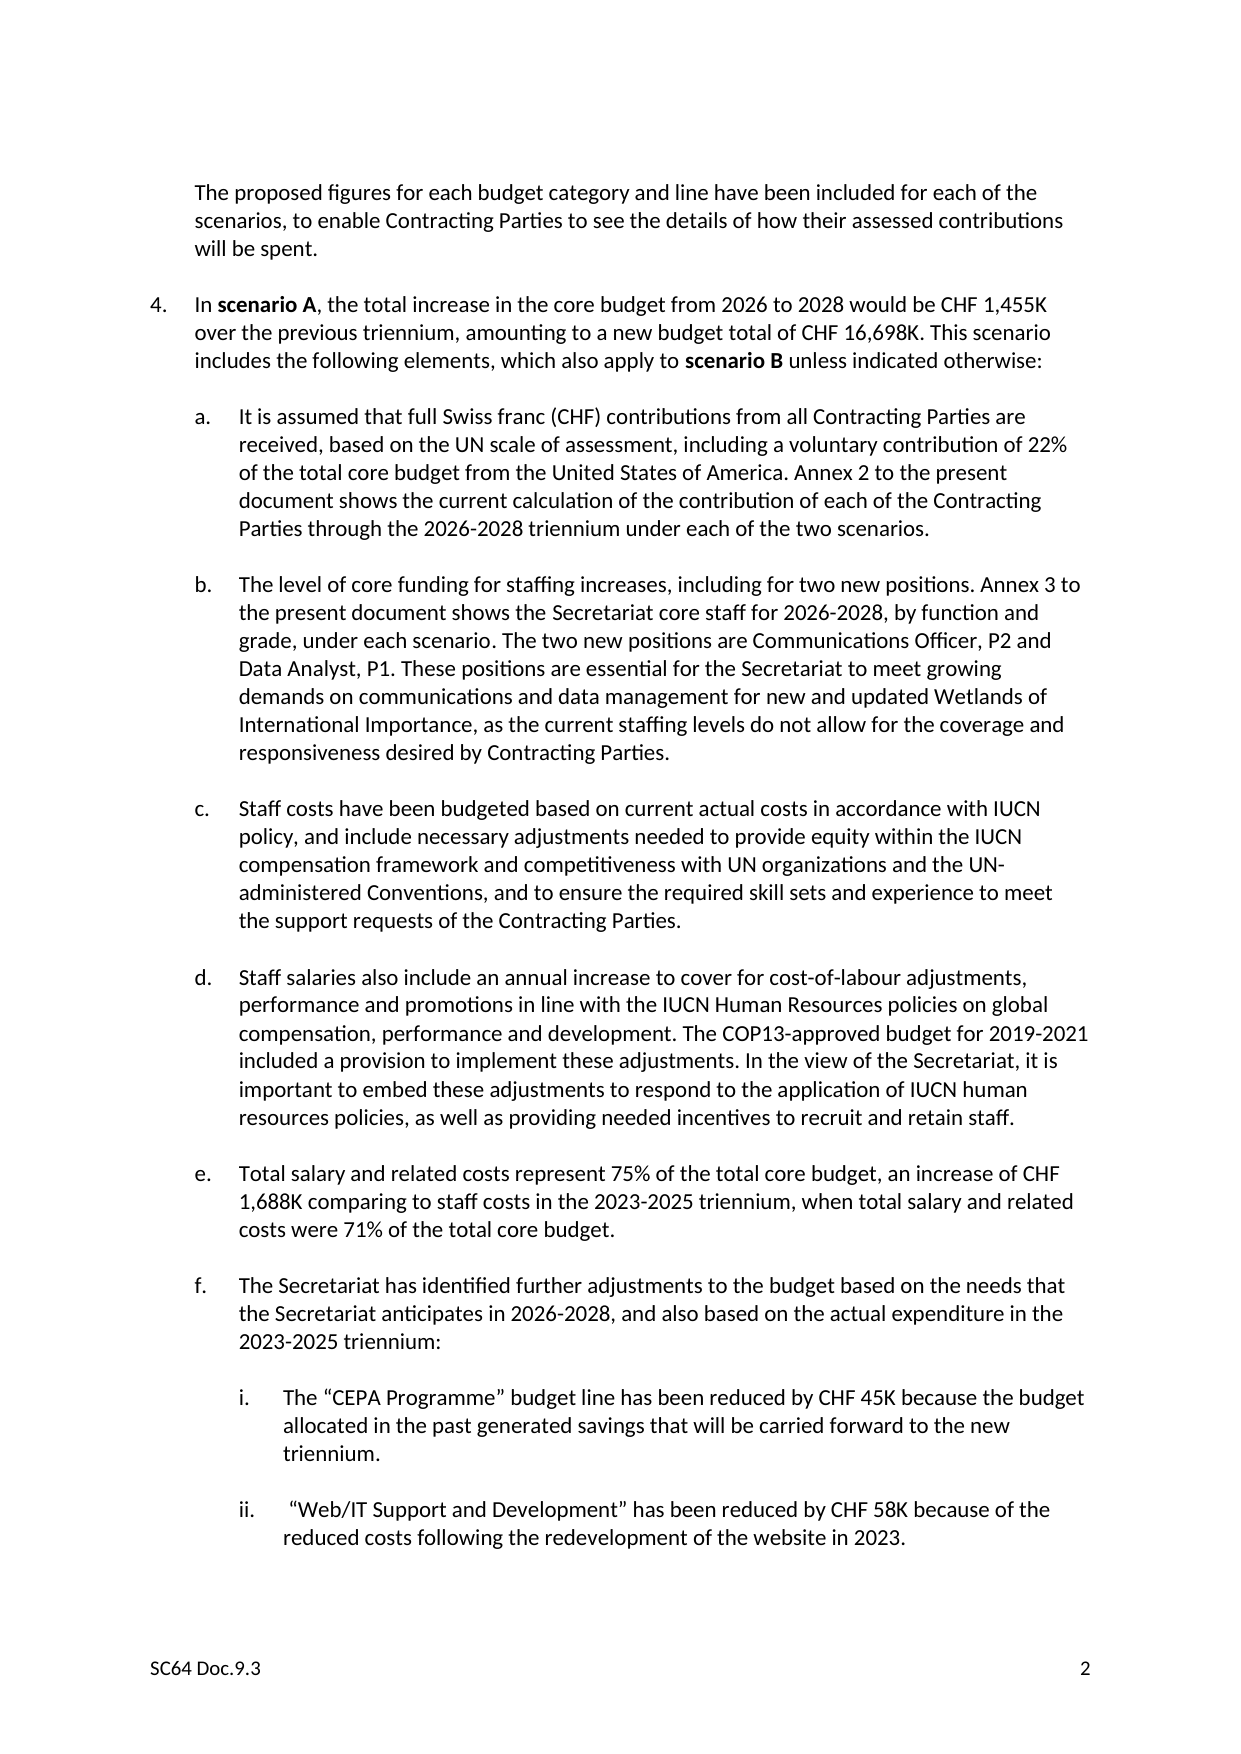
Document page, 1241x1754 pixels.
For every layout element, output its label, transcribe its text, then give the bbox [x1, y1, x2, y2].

text d. Staff salaries also include an annual increase to cover for cost-of-labour adjustments, performance and promotions in line with the IUCN Human Resources policies on global compensation, performance and development. The COP13-approved budget for 2019-2021 included a provision to implement these adjustments. In the view of the Secretariat, it is important to embed these adjustments to respond to the application of IUCN human resources policies, as well as providing needed incentives to recruit and retain staff. [194, 963, 1090, 1131]
text c. Staff costs have been budgeted based on current actual costs in accordance with IUCN policy, and include necessary adjustments needed to provide equity within the IUCN compensation framework and competitiveness with UN organizations and the UN-administered Conventions, and to ensure the required skill sets and experience to meet the support requests of the Contracting Parties. [194, 794, 1090, 934]
text The proposed figures for each budget category and line have been included for each of the scenarios, to enable Contracting Parties to see the details of how their assessed contributions will be spent. [194, 178, 1090, 262]
text 4. In scenario A, the total increase in the core budget from 2026 to 2028 would be CHF 1,455K over the previous triennium, amounting to a new budget total of CHF 16,698K. This scenario includes the following elements, which also apply to scenario B unless indicated otherwise: [150, 290, 1090, 374]
text ii. “Web/IT Support and Development” has been reduced by CHF 58K because of the reduced costs following the redevelopment of the website in 2023. [239, 1495, 1090, 1551]
text f. The Secretariat has identified further adjustments to the budget based on the needs that the Secretariat anticipates in 2026-2028, and also based on the actual expenditure in the 2023-2025 triennium: [194, 1271, 1090, 1355]
text b. The level of core funding for staffing increases, including for two new positions. Annex 3 to the present document shows the Secretariat core staff for 2026-2028, by function and grade, under each scenario. The two new positions are Communications Officer, P2 and Data Analyst, P1. These positions are essential for the Secretariat to meet growing demands on communications and data management for new and updated Wetlands of International Importance, as the current staffing levels do not allow for the coverage and responsiveness desired by Contracting Parties. [194, 570, 1090, 766]
text a. It is assumed that full Swiss franc (CHF) contributions from all Contracting Parties are received, based on the UN scale of assessment, including a voluntary contribution of 22% of the total core budget from the United States of America. Annex 2 to the present document shows the current calculation of the contribution of each of the Contracting Parties through the 2026-2028 triennium under each of the two scenarios. [194, 402, 1090, 542]
text i. The “CEPA Programme” budget line has been reduced by CHF 45K because the budget allocated in the past generated savings that will be carried forward to the new triennium. [239, 1383, 1090, 1467]
text e. Total salary and related costs represent 75% of the total core budget, an increase of CHF 1,688K comparing to staff costs in the 2023-2025 triennium, when total salary and related costs were 71% of the total core budget. [194, 1159, 1090, 1243]
